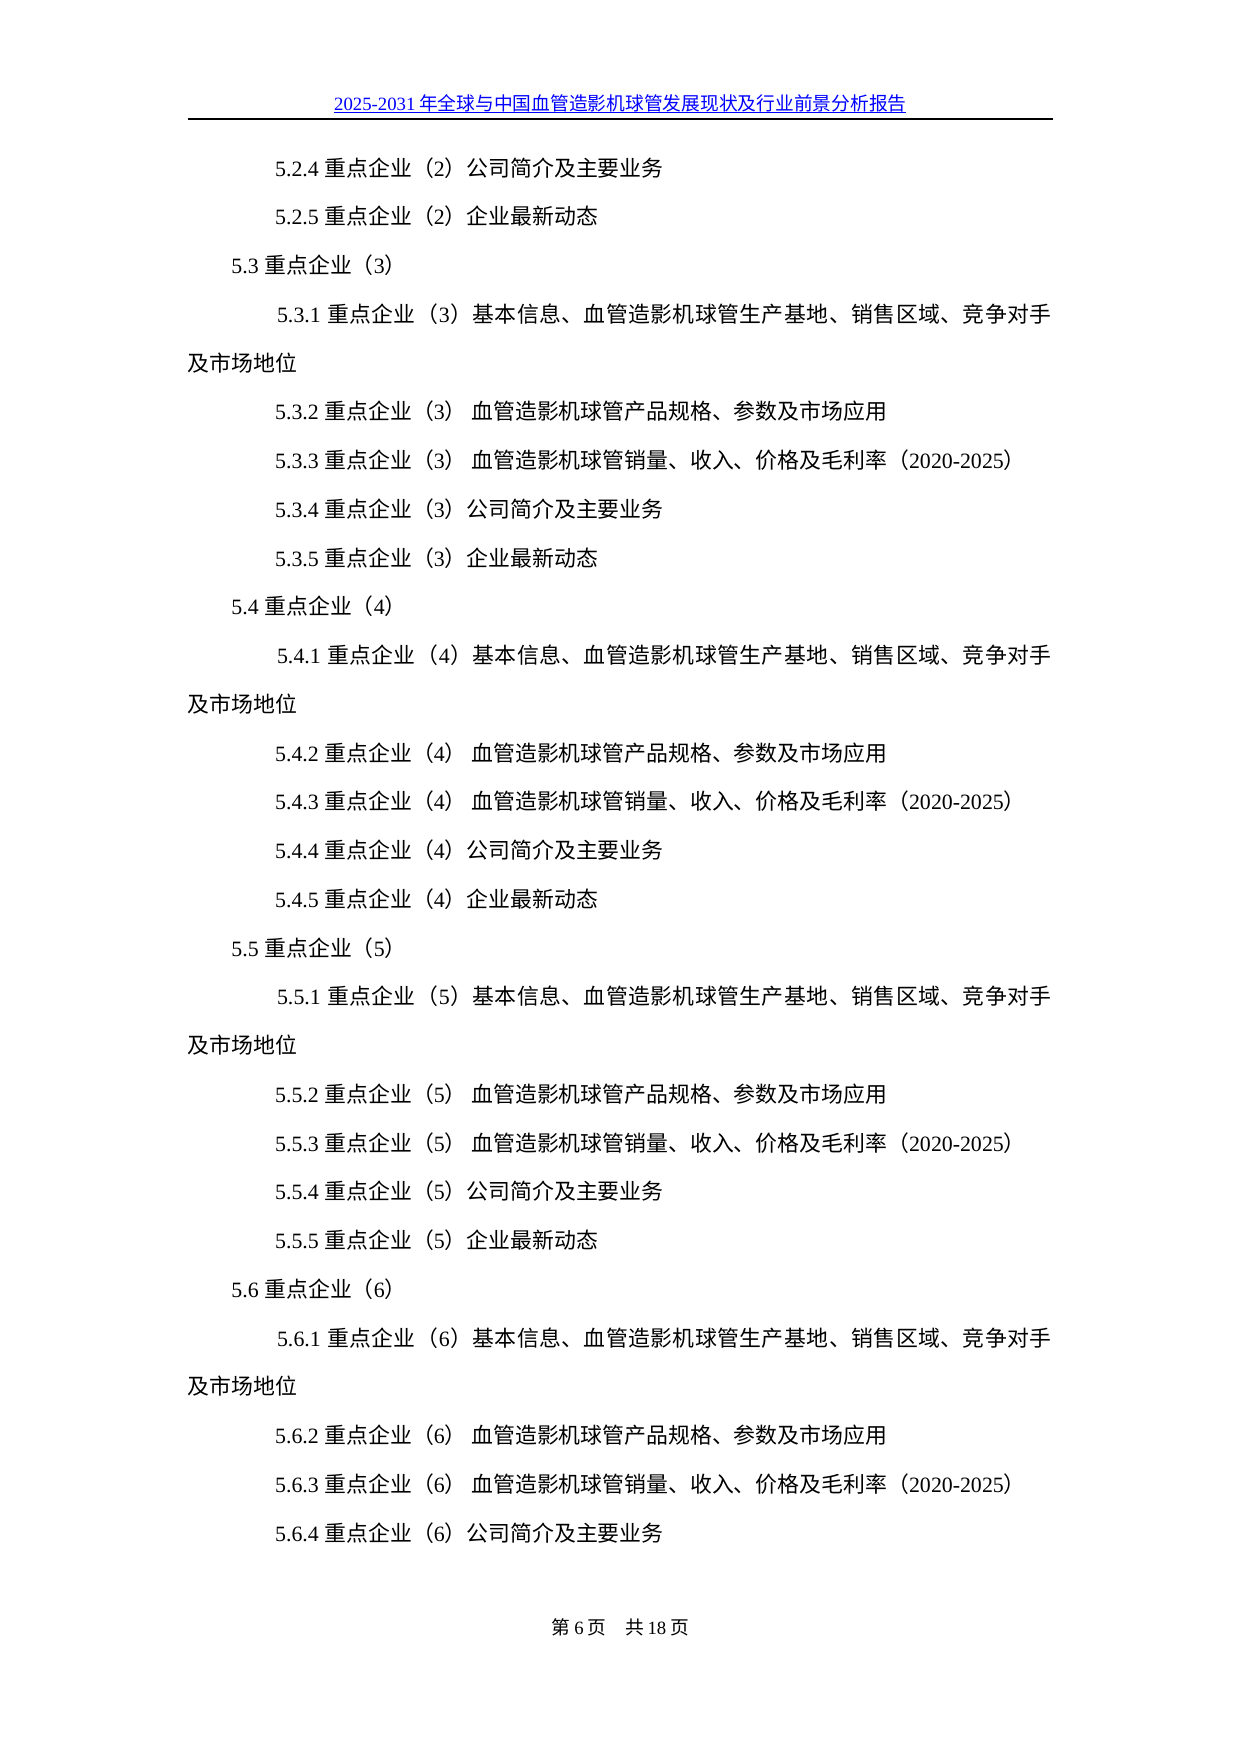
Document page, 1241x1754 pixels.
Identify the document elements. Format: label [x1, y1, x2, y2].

text [187, 150, 1053, 1548]
